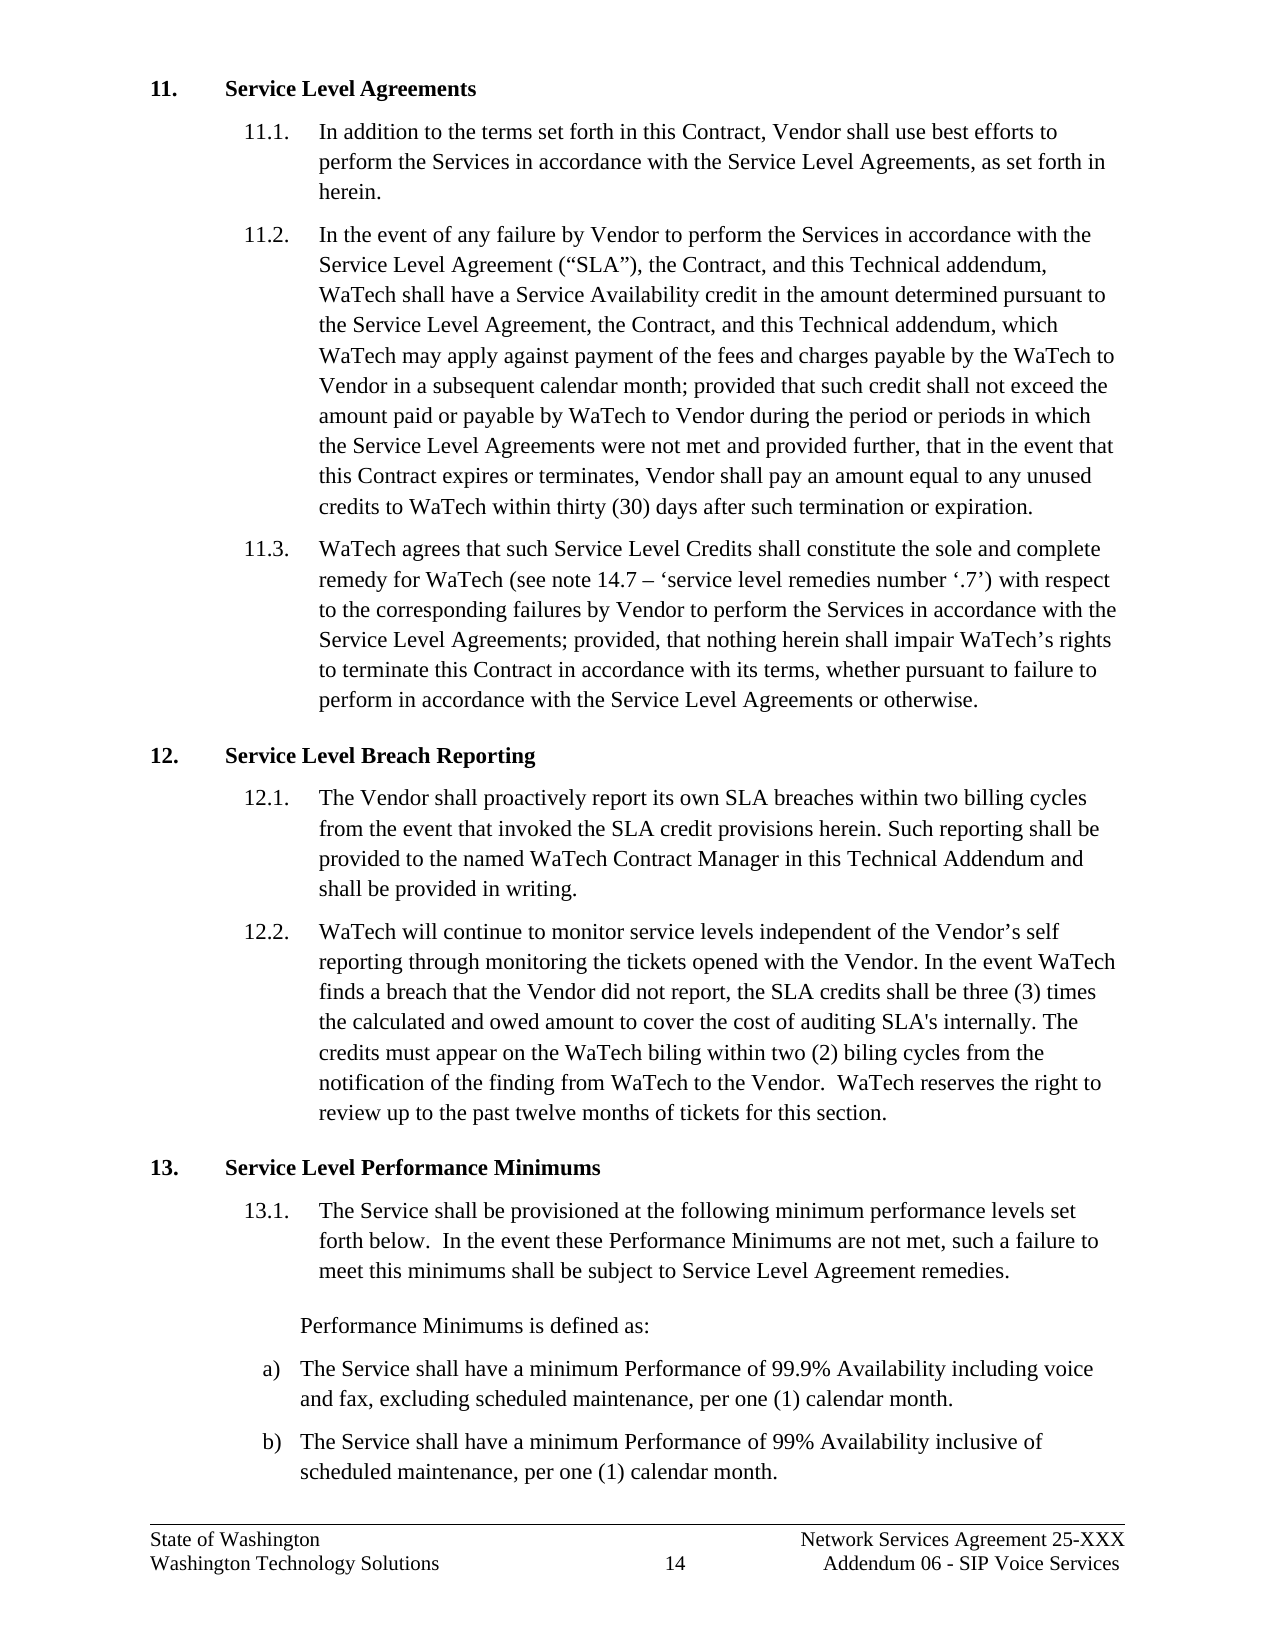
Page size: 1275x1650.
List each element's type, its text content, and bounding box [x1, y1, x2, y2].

subtitle WaTech agrees that such Service Level Credits shall constitute the sole and complete remedy for WaTech (see note 14.7 – ‘service level remedies number ‘.7’) with respect to the corresponding failures by Vendor to perform the Services in accordance with the Service Level Agreements; provided, that nothing herein shall impair WaTech’s rights to terminate this Contract in accordance with its terms, whether pursuant to failure to perform in accordance with the Service Level Agreements or otherwise. [244, 535, 1125, 713]
subtitle In addition to the terms set forth in this Contract, Vendor shall use best efforts to perform the Services in accordance with the Service Level Agreements, as set forth in herein. [244, 118, 1125, 204]
subtitle In the event of any failure by Vendor to perform the Services in accordance with the Service Level Agreement (“SLA”), the Contract, and this Technical addendum, WaTech shall have a Service Availability credit in the amount determined pursuant to the Service Level Agreement, the Contract, and this Technical addendum, which WaTech may apply against payment of the fees and charges payable by the WaTech to Vendor in a subsequent calendar month; provided that such credit shall not exceed the amount paid or payable by WaTech to Vendor during the period or periods in which the Service Level Agreements were not met and provided further, that in the event that this Contract expires or terminates, Vendor shall pay an amount equal to any unused credits to WaTech within thirty (30) days after such termination or expiration. [244, 221, 1125, 519]
subtitle The Service shall be provisioned at the following minimum performance levels set forth below. In the event these Performance Minimums are not met, such a failure to meet this minimums shall be subject to Service Level Agreement remedies. [244, 1197, 1125, 1284]
subtitle Performance Minimums is defined as: [300, 1312, 1125, 1339]
subtitle WaTech will continue to monitor service levels independent of the Vendor’s self reporting through monitoring the tickets opened with the Vendor. In the event WaTech finds a breach that the Vendor did not report, the SLA credits shall be three (3) times the calculated and owed amount to cover the cost of auditing SLA's internally. The credits must appear on the WaTech biling within two (2) biling cycles from the notification of the finding from WaTech to the Vendor. WaTech reserves the right to review up to the past twelve months of tickets for this section. [244, 918, 1125, 1125]
subtitle The Service shall have a minimum Performance of 99% Availability inclusive of scheduled maintenance, per one (1) calendar month. [262, 1428, 1125, 1485]
subtitle Service Level Agreements [150, 75, 1125, 101]
subtitle The Vendor shall proactively report its own SLA breaches within two billing cycles from the event that invoked the SLA credit provisions herein. Such reporting shall be provided to the named WaTech Contract Manager in this Technical Addendum and shall be provided in writing. [244, 784, 1125, 901]
subtitle Service Level Breach Reporting [150, 742, 1125, 768]
subtitle Service Level Performance Minimums [150, 1154, 1125, 1181]
subtitle The Service shall have a minimum Performance of 99.9% Availability including voice and fax, excluding scheduled maintenance, per one (1) calendar month. [262, 1355, 1125, 1412]
